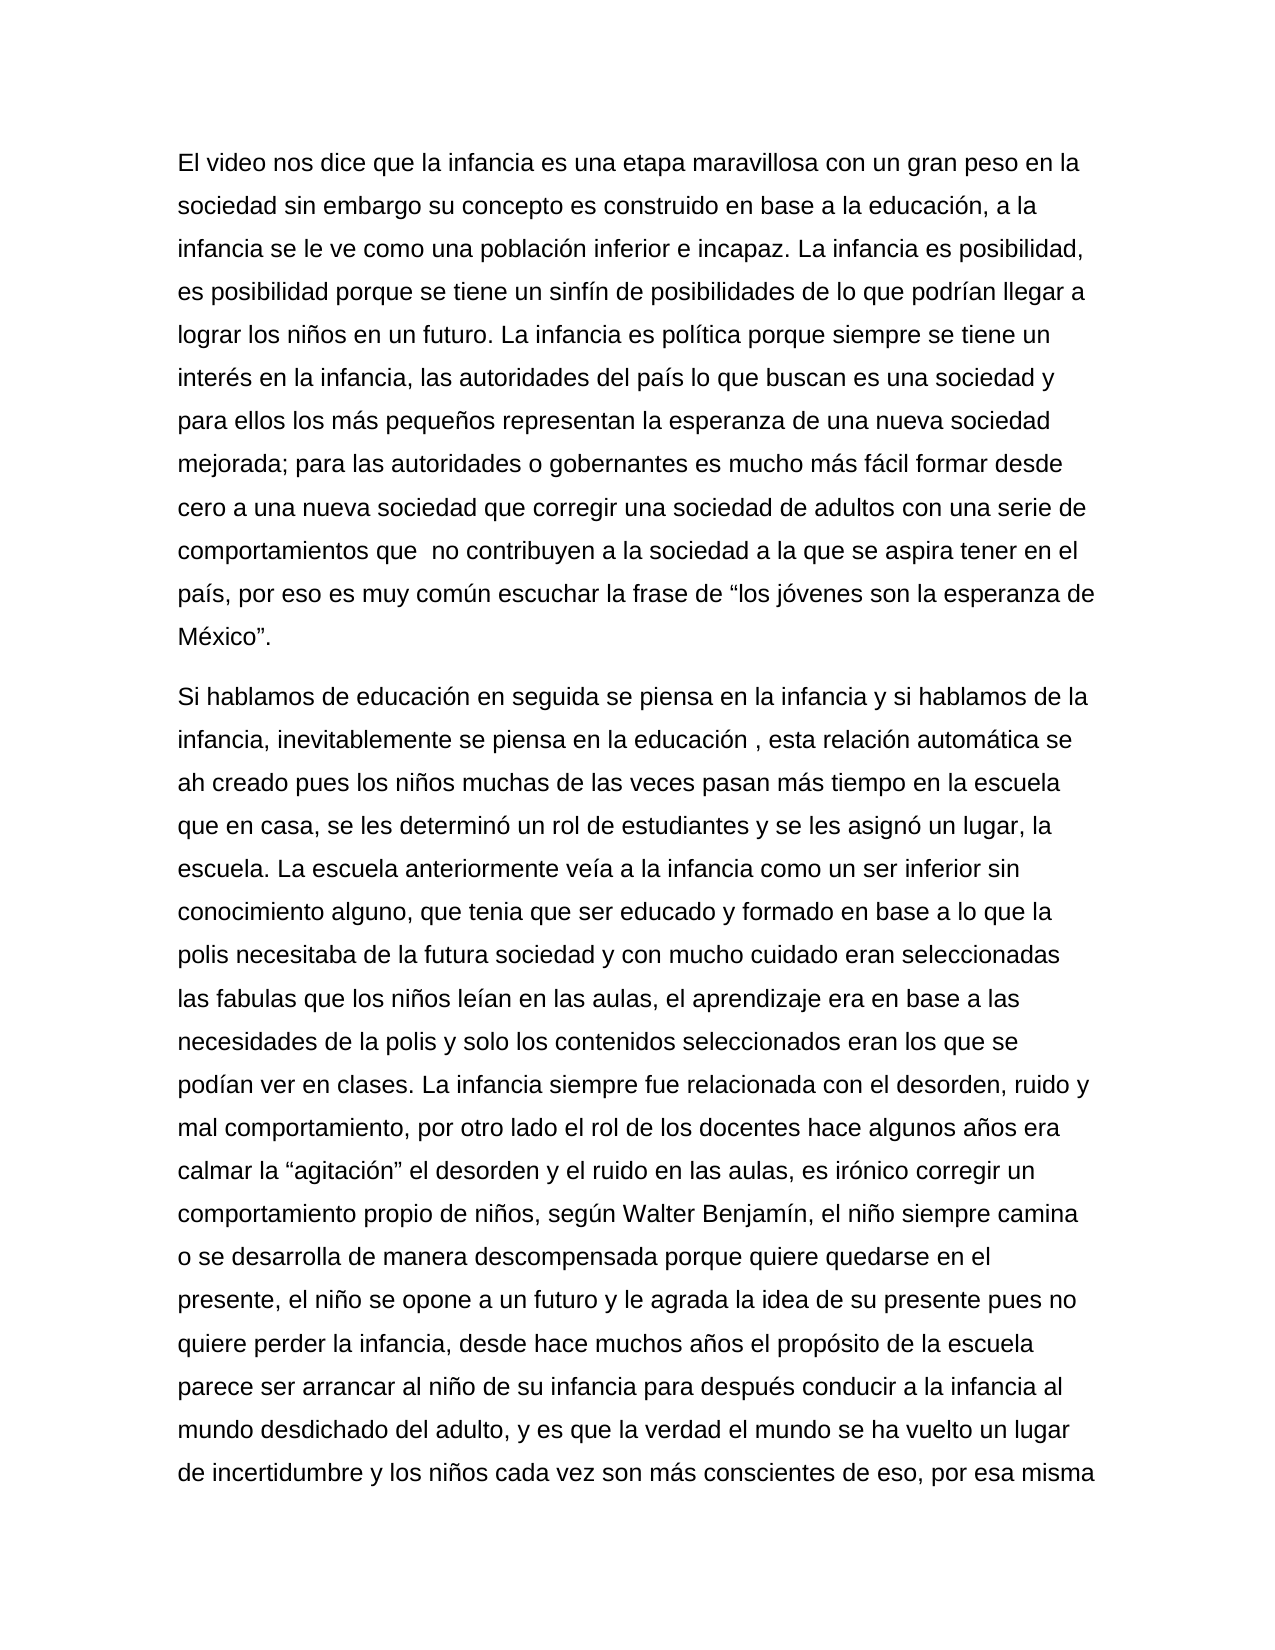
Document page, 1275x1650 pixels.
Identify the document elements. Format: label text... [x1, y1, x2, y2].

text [177, 682, 1098, 1487]
text El video nos dice que la infancia es una etapa maravillosa con un gran peso en la sociedad sin embargo su concepto es construido en base a la educación, a la infancia se le ve como una población inferior e incapaz. La infancia es posibilidad, es posibilidad porque se tiene un sinfín de posibilidades de lo que podrían llegar a lograr los niños en un futuro. La infancia es política porque siempre se tiene un interés en la infancia, las autoridades del país lo que buscan es una sociedad y para ellos los más pequeños representan la esperanza de una nueva sociedad mejorada; para las autoridades o gobernantes es mucho más fácil formar desde cero a una nueva sociedad que corregir una sociedad de adultos con una serie de comportamientos que no contribuyen a la sociedad a la que se aspira tener en el país, por eso es muy común escuchar la frase de “los jóvenes son la esperanza de México”. [177, 148, 1098, 651]
